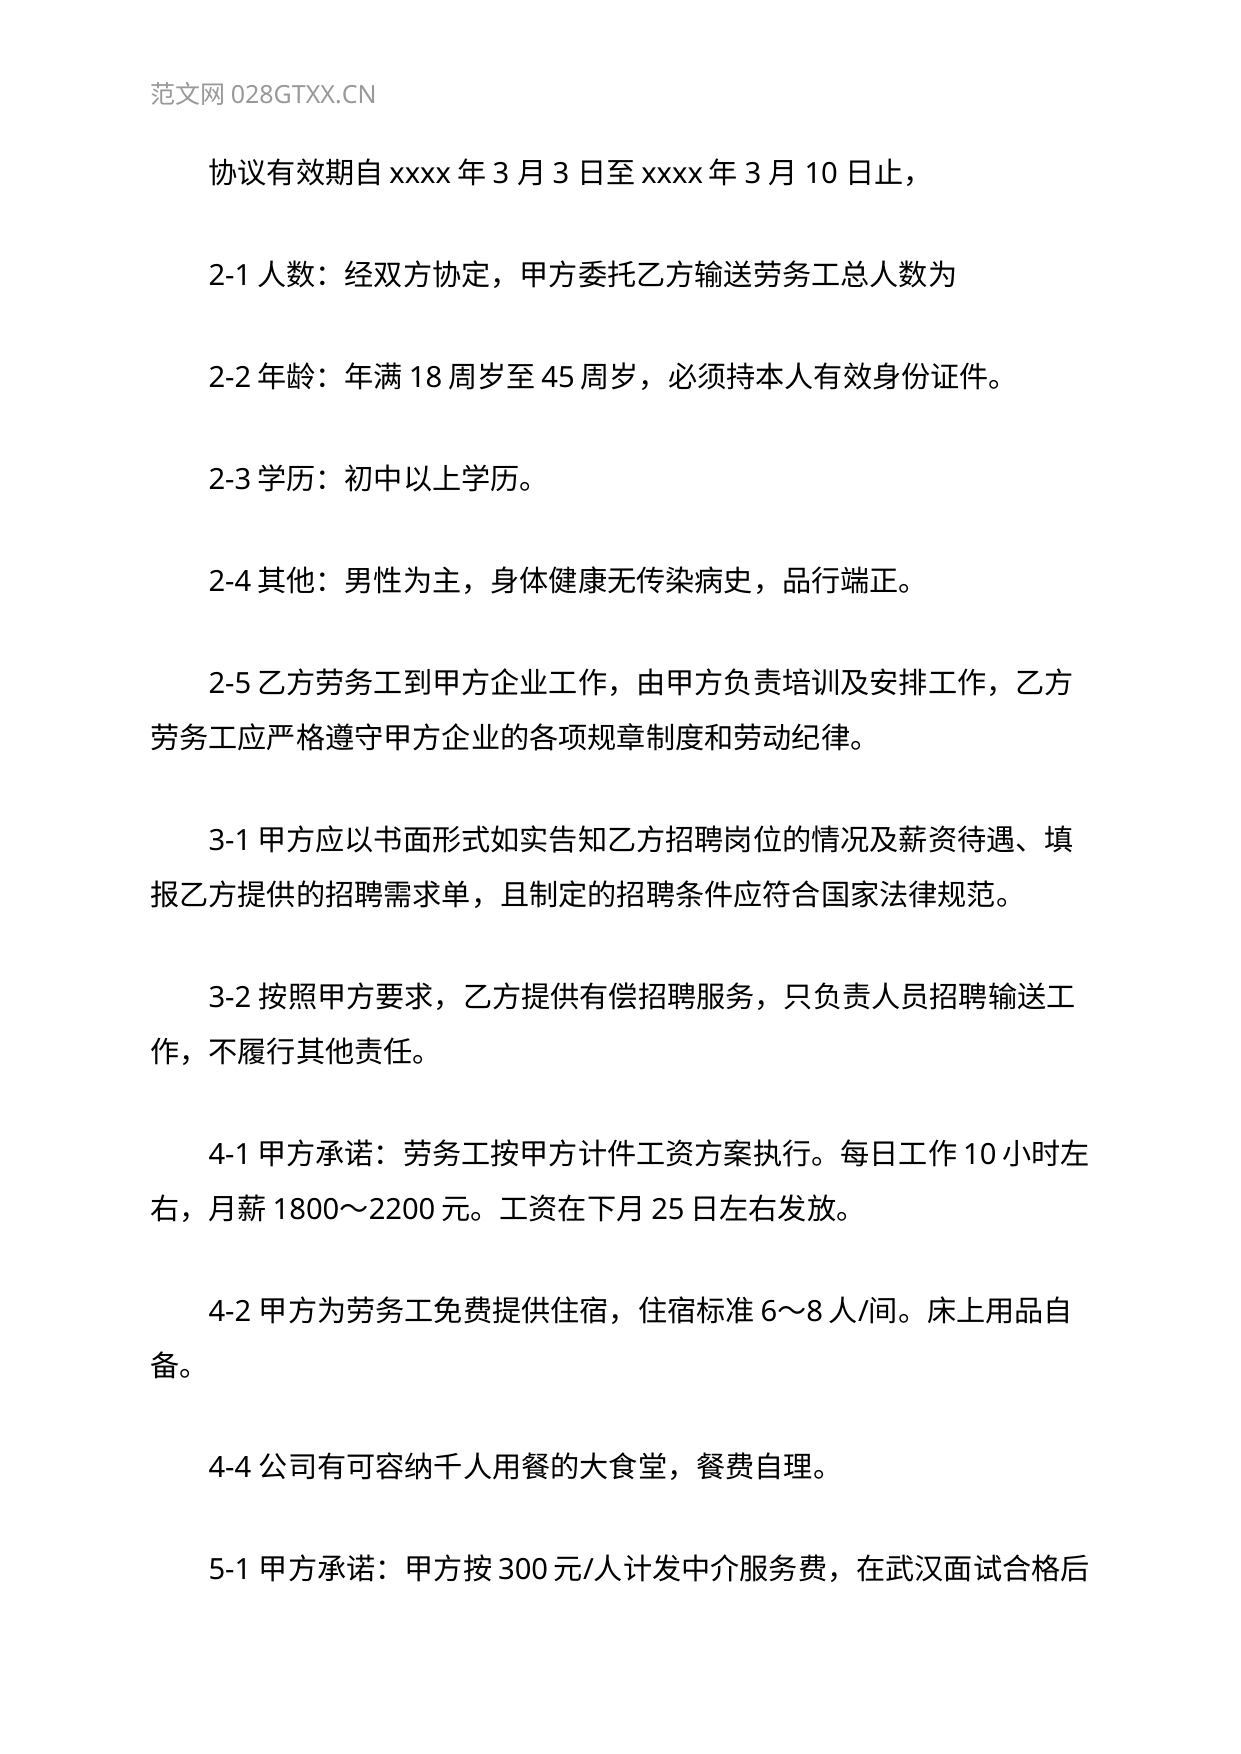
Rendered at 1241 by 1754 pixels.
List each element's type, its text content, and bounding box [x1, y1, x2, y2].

text 4-4 公司有可容纳千人用餐的大食堂，餐费自理。 [150, 1444, 1090, 1486]
text 协议有效期自xxxx年 3 月 3 日至xxxx年 3 月 10 日止， [150, 150, 1090, 192]
text 2-3学历：初中以上学历。 [150, 456, 1090, 498]
text 2-4其他：男性为主，身体健康无传染病史，品行端正。 [150, 558, 1090, 600]
text 3-1甲方应以书面形式如实告知乙方招聘岗位的情况及薪资待遇、填报乙方提供的招聘需求单，且制定的招聘条件应符合国家法律规范。 [150, 817, 1090, 914]
text 4-1甲方承诺：劳务工按甲方计件工资方案执行。每日工作10小时左右，月薪1800～2200元。工资在下月25日左右发放。 [150, 1130, 1090, 1228]
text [150, 1546, 1090, 1588]
text 2-5乙方劳务工到甲方企业工作，由甲方负责培训及安排工作，乙方劳务工应严格遵守甲方企业的各项规章制度和劳动纪律。 [150, 660, 1090, 757]
text 4-2 甲方为劳务工免费提供住宿，住宿标准6～8人/间。床上用品自备。 [150, 1287, 1090, 1384]
text 2-1人数：经双方协定，甲方委托乙方输送劳务工总人数为 [150, 252, 1090, 294]
text 2-2年龄：年满18周岁至45周岁，必须持本人有效身份证件。 [150, 354, 1090, 396]
text 3-2 按照甲方要求，乙方提供有偿招聘服务，只负责人员招聘输送工作，不履行其他责任。 [150, 973, 1090, 1071]
